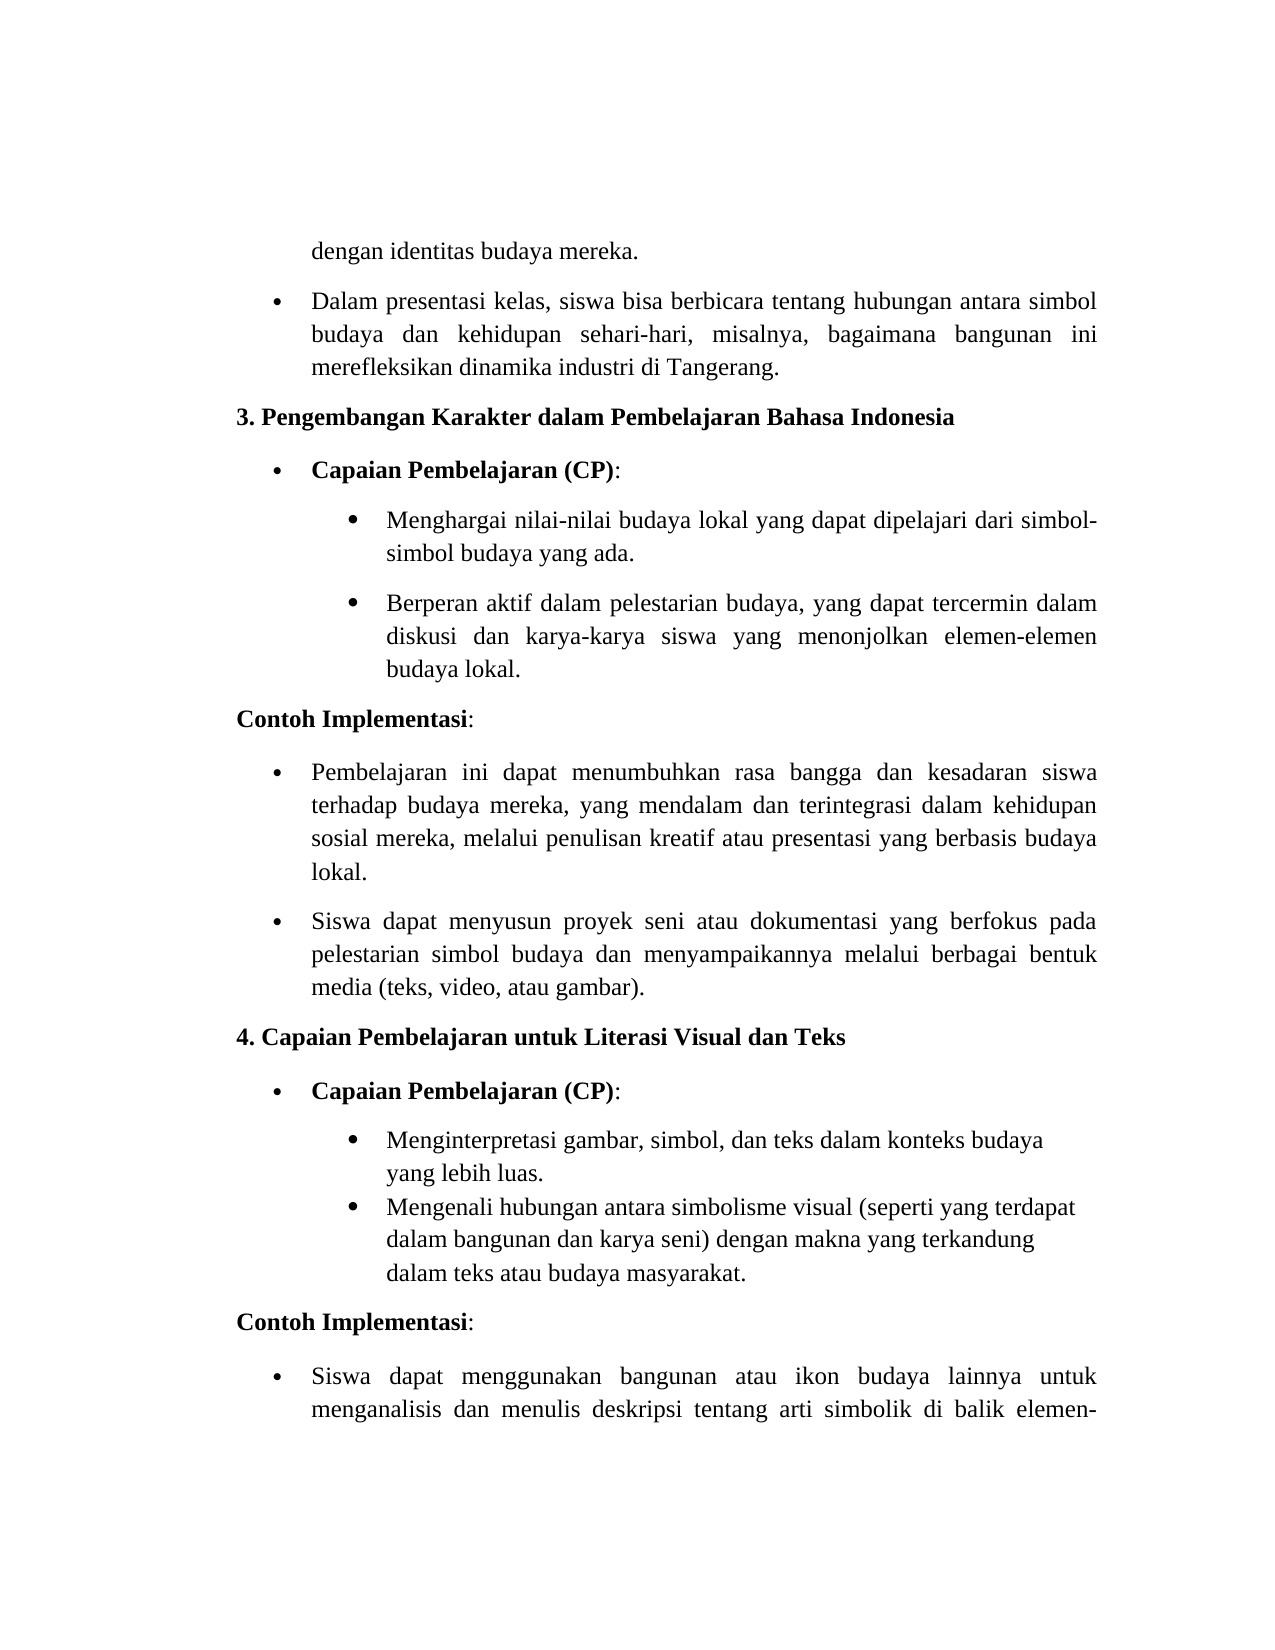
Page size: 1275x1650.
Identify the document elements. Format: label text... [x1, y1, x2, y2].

text 3. Pengembangan Karakter dalam Pembelajaran Bahasa Indonesia [236, 402, 1098, 430]
list Dalam presentasi kelas, siswa bisa berbicara tentang hubungan antara simbol budaya dan kehidupan sehari-hari, misalnya, bagaimana bangunan ini merefleksikan dinamika industri di Tangerang. [274, 286, 1098, 381]
list Siswa dapat menyusun proyek seni atau dokumentasi yang berfokus pada pelestarian simbol budaya dan menyampaikannya melalui berbagai bentuk media (teks, video, atau gambar). [274, 906, 1098, 1001]
list Mengenali hubungan antara simbolisme visual (seperti yang terdapat dalam bangunan dan karya seni) dengan makna yang terkandung dalam teks atau budaya masyarakat. [349, 1192, 1098, 1286]
list Berperan aktif dalam pelestarian budaya, yang dapat tercermin dalam diskusi dan karya-karya siswa yang menonjolkan elemen-elemen budaya lokal. [349, 588, 1098, 683]
list Pembelajaran ini dapat menumbuhkan rasa bangga dan kesadaran siswa terhadap budaya mereka, yang mendalam dan terintegrasi dalam kehidupan sosial mereka, melalui penulisan kreatif atau presentasi yang berbasis budaya lokal. [274, 757, 1098, 885]
text Contoh Implementasi: [236, 1307, 1098, 1336]
text 4. Capaian Pembelajaran untuk Literasi Visual dan Teks [236, 1022, 1098, 1051]
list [274, 236, 1098, 265]
list Capaian Pembelajaran (CP): [274, 1076, 1098, 1104]
list Menginterpretasi gambar, simbol, dan teks dalam konteks budaya yang lebih luas. [349, 1126, 1098, 1187]
list Capaian Pembelajaran (CP): [274, 456, 1098, 484]
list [274, 1361, 1098, 1423]
list Menghargai nilai-nilai budaya lokal yang dapat dipelajari dari simbol-simbol budaya yang ada. [349, 505, 1098, 567]
text Contoh Implementasi: [236, 704, 1098, 732]
